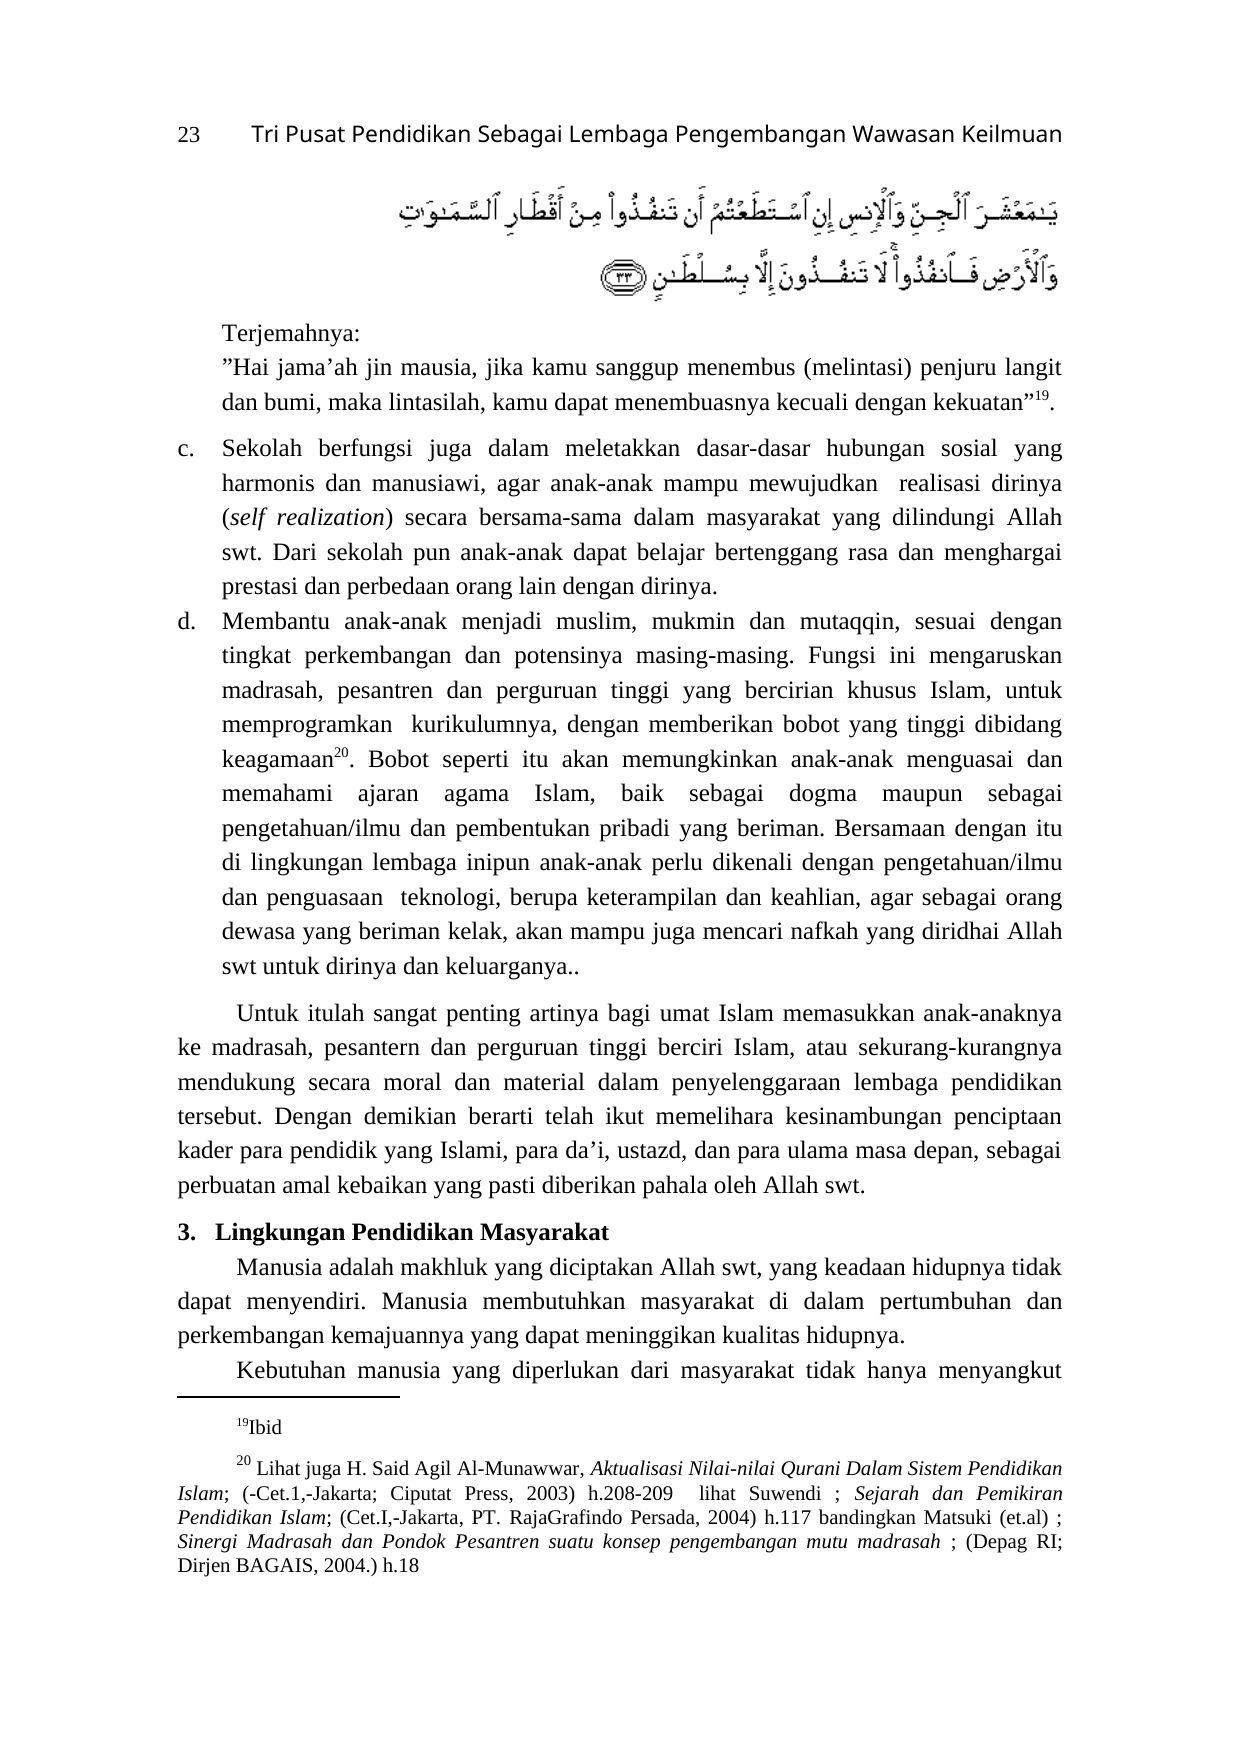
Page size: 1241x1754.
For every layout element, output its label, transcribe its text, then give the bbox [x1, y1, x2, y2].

text Terjemahnya: [222, 318, 1063, 346]
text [177, 1355, 1063, 1384]
text ”Hai jama’ah jin mausia, jika kamu sanggup menembus (melintasi) penjuru langit dan bumi, maka lintasilah, kamu dapat menembuasnya kecuali dengan kekuatan”. [222, 352, 1063, 415]
list Sekolah berfungsi juga dalam meletakkan dasar-dasar hubungan sosial yang harmonis dan manusiawi, agar anak-anak mampu mewujudkan realisasi dirinya (self realization) secara bersama-sama dalam masyarakat yang dilindungi Allah swt. Dari sekolah pun anak-anak dapat belajar bertenggang rasa dan menghargai prestasi dan perbedaan orang lain dengan dirinya. [177, 433, 1063, 600]
picture [393, 177, 1064, 312]
list Membantu anak-anak menjadi muslim, mukmin dan mutaqqin, sesuai dengan tingkat perkembangan dan potensinya masing-masing. Fungsi ini mengaruskan madrasah, pesantren dan perguruan tinggi yang bercirian khusus Islam, untuk memprogramkan kurikulumnya, dengan memberikan bobot yang tinggi dibidang keagamaan. Bobot seperti itu akan memungkinkan anak-anak menguasai dan memahami ajaran agama Islam, baik sebagai dogma maupun sebagai pengetahuan/ilmu dan pembentukan pribadi yang beriman. Bersamaan dengan itu di lingkungan lembaga inipun anak-anak perlu dikenali dengan pengetahuan/ilmu dan penguasaan teknologi, berupa keterampilan dan keahlian, agar sebagai orang dewasa yang beriman kelak, akan mampu juga mencari nafkah yang diridhai Allah swt untuk dirinya dan keluarganya.. [177, 606, 1063, 979]
text Untuk itulah sangat penting artinya bagi umat Islam memasukkan anak-anaknya ke madrasah, pesantern dan perguruan tinggi berciri Islam, atau sekurang-kurangnya mendukung secara moral dan material dalam penyelenggaraan lembaga pendidikan tersebut. Dengan demikian berarti telah ikut memelihara kesinambungan penciptaan kader para pendidik yang Islami, para da’i, ustazd, dan para ulama masa depan, sebagai perbuatan amal kebaikan yang pasti diberikan pahala oleh Allah swt. [177, 998, 1063, 1199]
list Lingkungan Pendidikan Masyarakat [177, 1217, 1063, 1246]
text Manusia adalah makhluk yang diciptakan Allah swt, yang keadaan hidupnya tidak dapat menyendiri. Manusia membutuhkan masyarakat di dalam pertumbuhan dan perkembangan kemajuannya yang dapat meninggikan kualitas hidupnya. [177, 1252, 1063, 1349]
